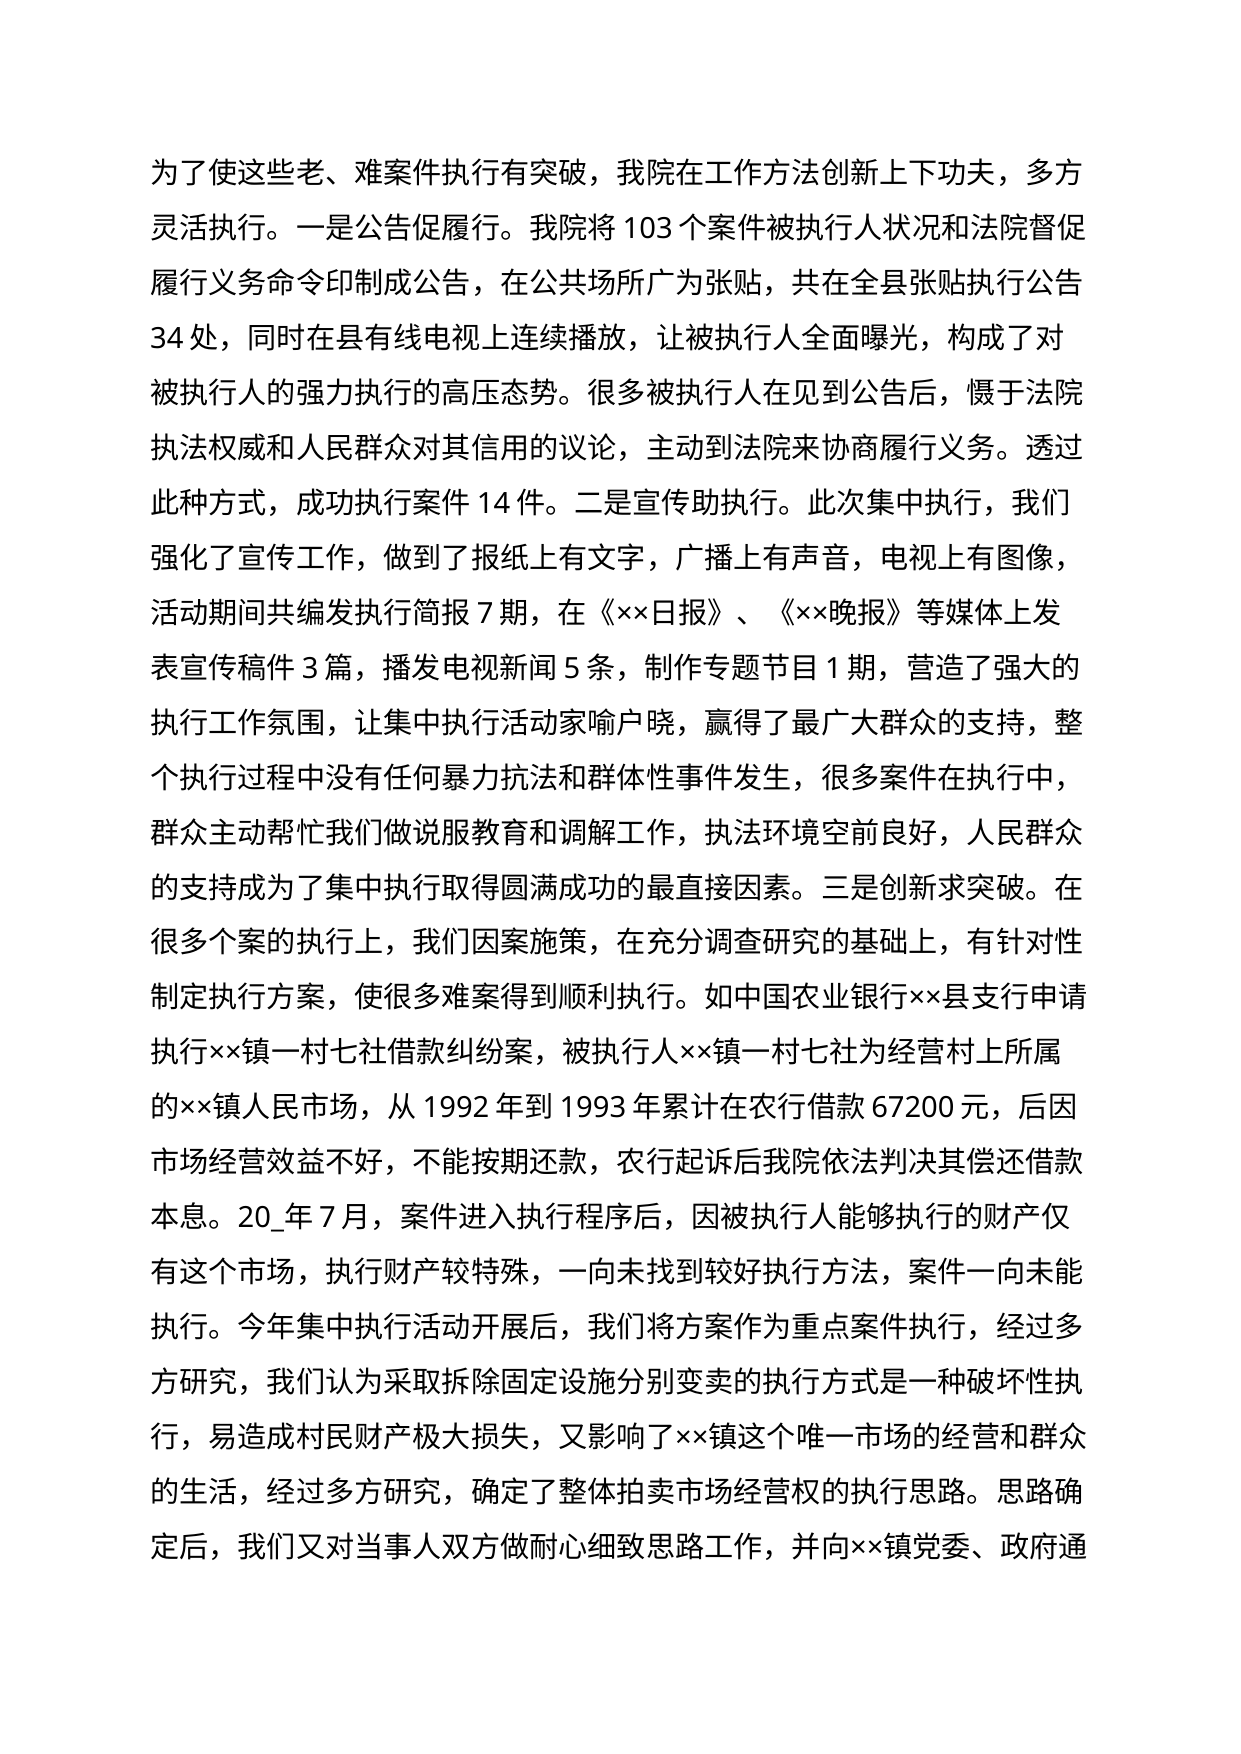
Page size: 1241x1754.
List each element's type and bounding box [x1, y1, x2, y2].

text [150, 150, 1090, 1566]
